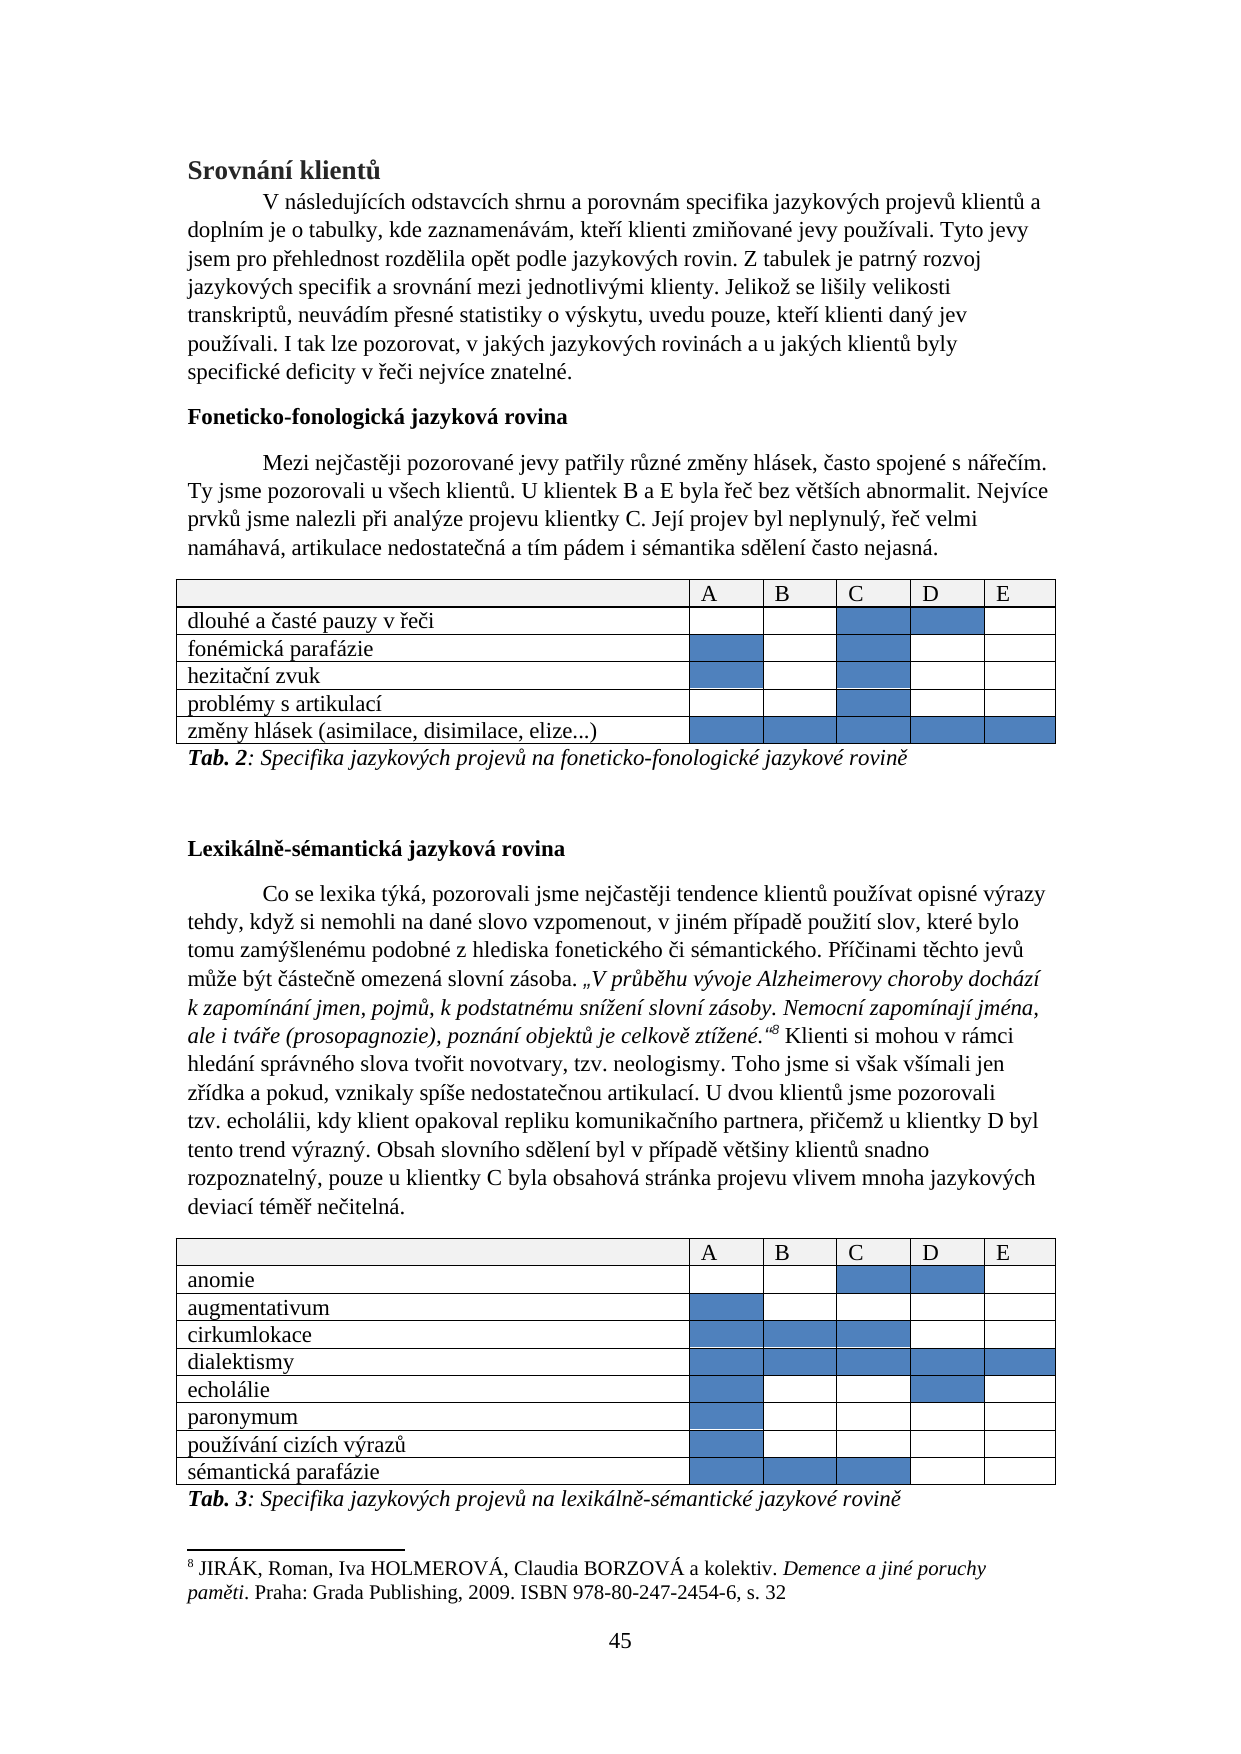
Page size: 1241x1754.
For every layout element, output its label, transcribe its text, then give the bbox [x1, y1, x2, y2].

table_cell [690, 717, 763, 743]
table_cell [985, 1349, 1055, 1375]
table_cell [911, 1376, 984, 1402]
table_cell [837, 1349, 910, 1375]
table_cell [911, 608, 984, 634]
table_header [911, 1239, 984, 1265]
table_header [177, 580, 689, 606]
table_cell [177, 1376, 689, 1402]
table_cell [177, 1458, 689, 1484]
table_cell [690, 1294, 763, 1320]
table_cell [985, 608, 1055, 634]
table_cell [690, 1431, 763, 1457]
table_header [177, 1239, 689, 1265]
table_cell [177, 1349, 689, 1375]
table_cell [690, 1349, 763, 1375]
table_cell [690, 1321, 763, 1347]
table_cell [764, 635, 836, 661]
text Tab. 2: Specifika jazykových projevů na foneticko-fonologické jazykové rovině [187, 744, 1053, 771]
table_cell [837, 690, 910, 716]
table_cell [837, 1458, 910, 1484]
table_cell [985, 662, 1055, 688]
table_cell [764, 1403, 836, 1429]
text Co se lexika týká, pozorovali jsme nejčastěji tendence klientů používat opisné výrazy tehdy, když si nemohli na dané slovo vzpomenout, v jiném případě použití slov, které bylo tomu zamýšlenému podobné z hlediska fonetického či sémantického. Příčinami těchto jevů může být částečně omezená slovní zásoba. „V průběhu vývoje Alzheimerovy choroby dochází k zapomínání jmen, pojmů, k podstatnému snížení slovní zásoby. Nemocní zapomínají jména, ale i tváře (prosopagnozie), poznání objektů je celkově ztížené.“ Klienti si mohou v rámci hledání správného slova tvořit novotvary, tzv. neologismy. Toho jsme si však všímali jen zřídka a pokud, vznikaly spíše nedostatečnou artikulací. U dvou klientů jsme pozorovali tzv. echolálii, kdy klient opakoval repliku komunikačního partnera, přičemž u klientky D byl tento trend výrazný. Obsah slovního sdělení byl v případě většiny klientů snadno rozpoznatelný, pouze u klientky C byla obsahová stránka projevu vlivem mnoha jazykových deviací téměř nečitelná. [187, 880, 1053, 1219]
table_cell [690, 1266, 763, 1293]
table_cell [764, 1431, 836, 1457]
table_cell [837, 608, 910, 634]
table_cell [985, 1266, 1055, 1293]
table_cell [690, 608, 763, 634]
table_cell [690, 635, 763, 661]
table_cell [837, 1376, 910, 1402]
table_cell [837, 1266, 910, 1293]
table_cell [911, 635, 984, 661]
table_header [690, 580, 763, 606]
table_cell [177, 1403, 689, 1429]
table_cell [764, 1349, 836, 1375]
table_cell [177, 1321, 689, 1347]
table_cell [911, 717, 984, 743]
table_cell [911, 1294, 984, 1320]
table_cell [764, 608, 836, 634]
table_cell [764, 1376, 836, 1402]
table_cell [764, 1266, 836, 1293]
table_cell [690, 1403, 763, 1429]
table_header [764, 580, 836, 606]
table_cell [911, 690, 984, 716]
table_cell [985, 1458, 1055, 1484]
text Tab. 3: Specifika jazykových projevů na lexikálně-sémantické jazykové rovině [187, 1485, 1053, 1512]
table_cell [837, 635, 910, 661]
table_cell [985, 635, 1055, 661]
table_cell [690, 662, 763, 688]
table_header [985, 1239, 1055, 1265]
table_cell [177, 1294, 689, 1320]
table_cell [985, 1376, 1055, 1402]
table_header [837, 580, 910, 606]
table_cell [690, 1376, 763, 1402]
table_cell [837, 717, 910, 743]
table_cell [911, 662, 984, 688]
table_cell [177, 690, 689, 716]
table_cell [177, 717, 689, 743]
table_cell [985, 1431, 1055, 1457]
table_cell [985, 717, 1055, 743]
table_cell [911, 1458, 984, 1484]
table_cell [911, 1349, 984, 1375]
subtitle Srovnání klientů [187, 154, 1053, 185]
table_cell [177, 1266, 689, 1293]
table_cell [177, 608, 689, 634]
text Mezi nejčastěji pozorované jevy patřily různé změny hlásek, často spojené s nářečím. Ty jsme pozorovali u všech klientů. U klientek B a E byla řeč bez větších abnormalit. Nejvíce prvků jsme nalezli při analýze projevu klientky C. Její projev byl neplynulý, řeč velmi namáhavá, artikulace nedostatečná a tím pádem i sémantika sdělení často nejasná. [187, 448, 1053, 560]
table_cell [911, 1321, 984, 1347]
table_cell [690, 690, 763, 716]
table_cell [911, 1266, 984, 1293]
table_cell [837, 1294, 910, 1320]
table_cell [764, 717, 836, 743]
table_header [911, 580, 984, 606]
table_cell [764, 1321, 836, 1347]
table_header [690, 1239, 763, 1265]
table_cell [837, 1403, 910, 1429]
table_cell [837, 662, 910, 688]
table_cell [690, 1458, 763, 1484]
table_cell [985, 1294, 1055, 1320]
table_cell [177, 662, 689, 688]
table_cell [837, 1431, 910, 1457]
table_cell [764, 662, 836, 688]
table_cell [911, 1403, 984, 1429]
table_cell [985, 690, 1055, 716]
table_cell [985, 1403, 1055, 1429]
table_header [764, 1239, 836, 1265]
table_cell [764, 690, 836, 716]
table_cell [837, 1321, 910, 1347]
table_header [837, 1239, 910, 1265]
text Foneticko-fonologická jazyková rovina [187, 403, 1053, 430]
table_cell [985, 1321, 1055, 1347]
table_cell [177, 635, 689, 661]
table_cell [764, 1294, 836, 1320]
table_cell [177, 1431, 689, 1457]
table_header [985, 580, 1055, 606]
text V následujících odstavcích shrnu a porovnám specifika jazykových projevů klientů a doplním je o tabulky, kde zaznamenávám, kteří klienti zmiňované jevy používali. Tyto jevy jsem pro přehlednost rozdělila opět podle jazykových rovin. Z tabulek je patrný rozvoj jazykových specifik a srovnání mezi jednotlivými klienty. Jelikož se lišily velikosti transkriptů, neuvádím přesné statistiky o výskytu, uvedu pouze, kteří klienti daný jev používali. I tak lze pozorovat, v jakých jazykových rovinách a u jakých klientů byly specifické deficity v řeči nejvíce znatelné. [187, 188, 1053, 385]
text Lexikálně-sémantická jazyková rovina [187, 834, 1053, 861]
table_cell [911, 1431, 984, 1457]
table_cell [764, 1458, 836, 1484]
